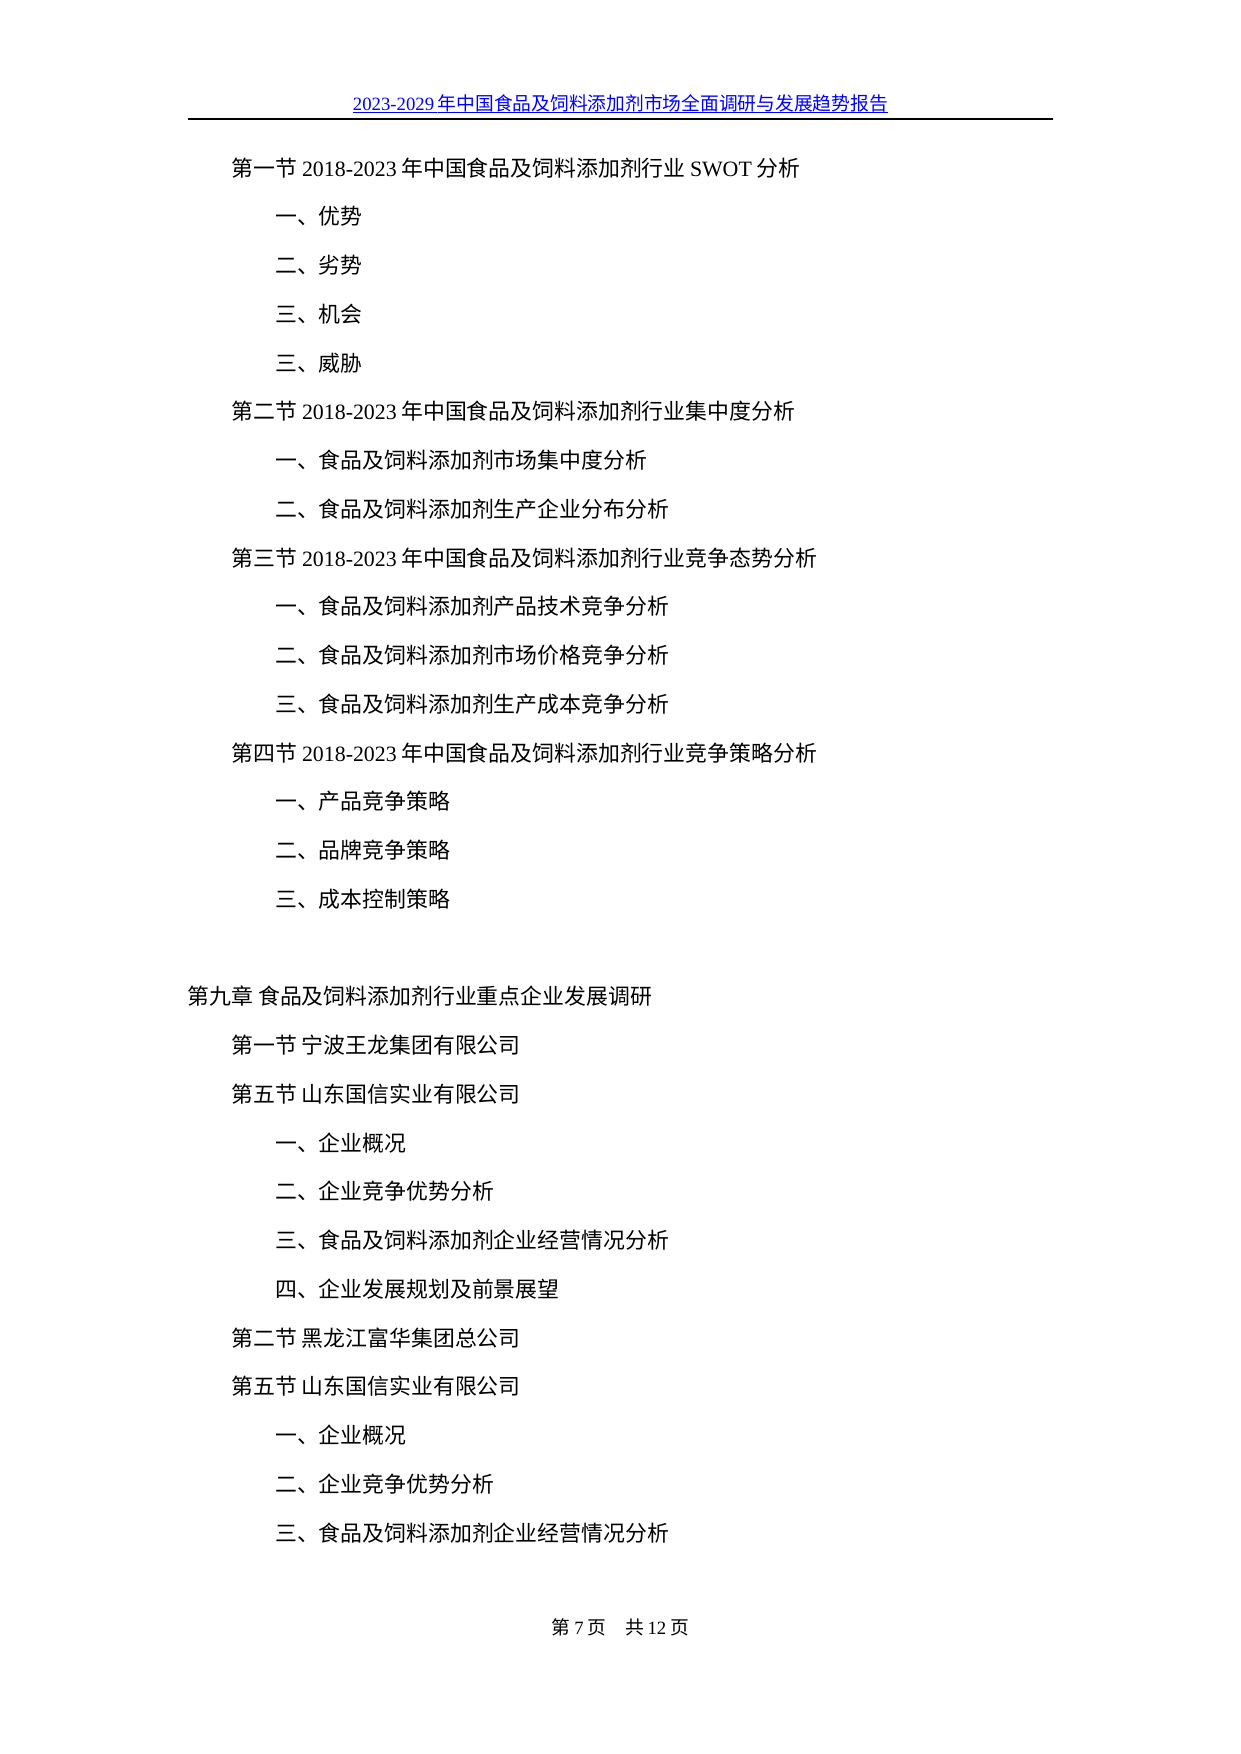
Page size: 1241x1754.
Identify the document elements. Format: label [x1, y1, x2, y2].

text [187, 150, 1053, 1548]
